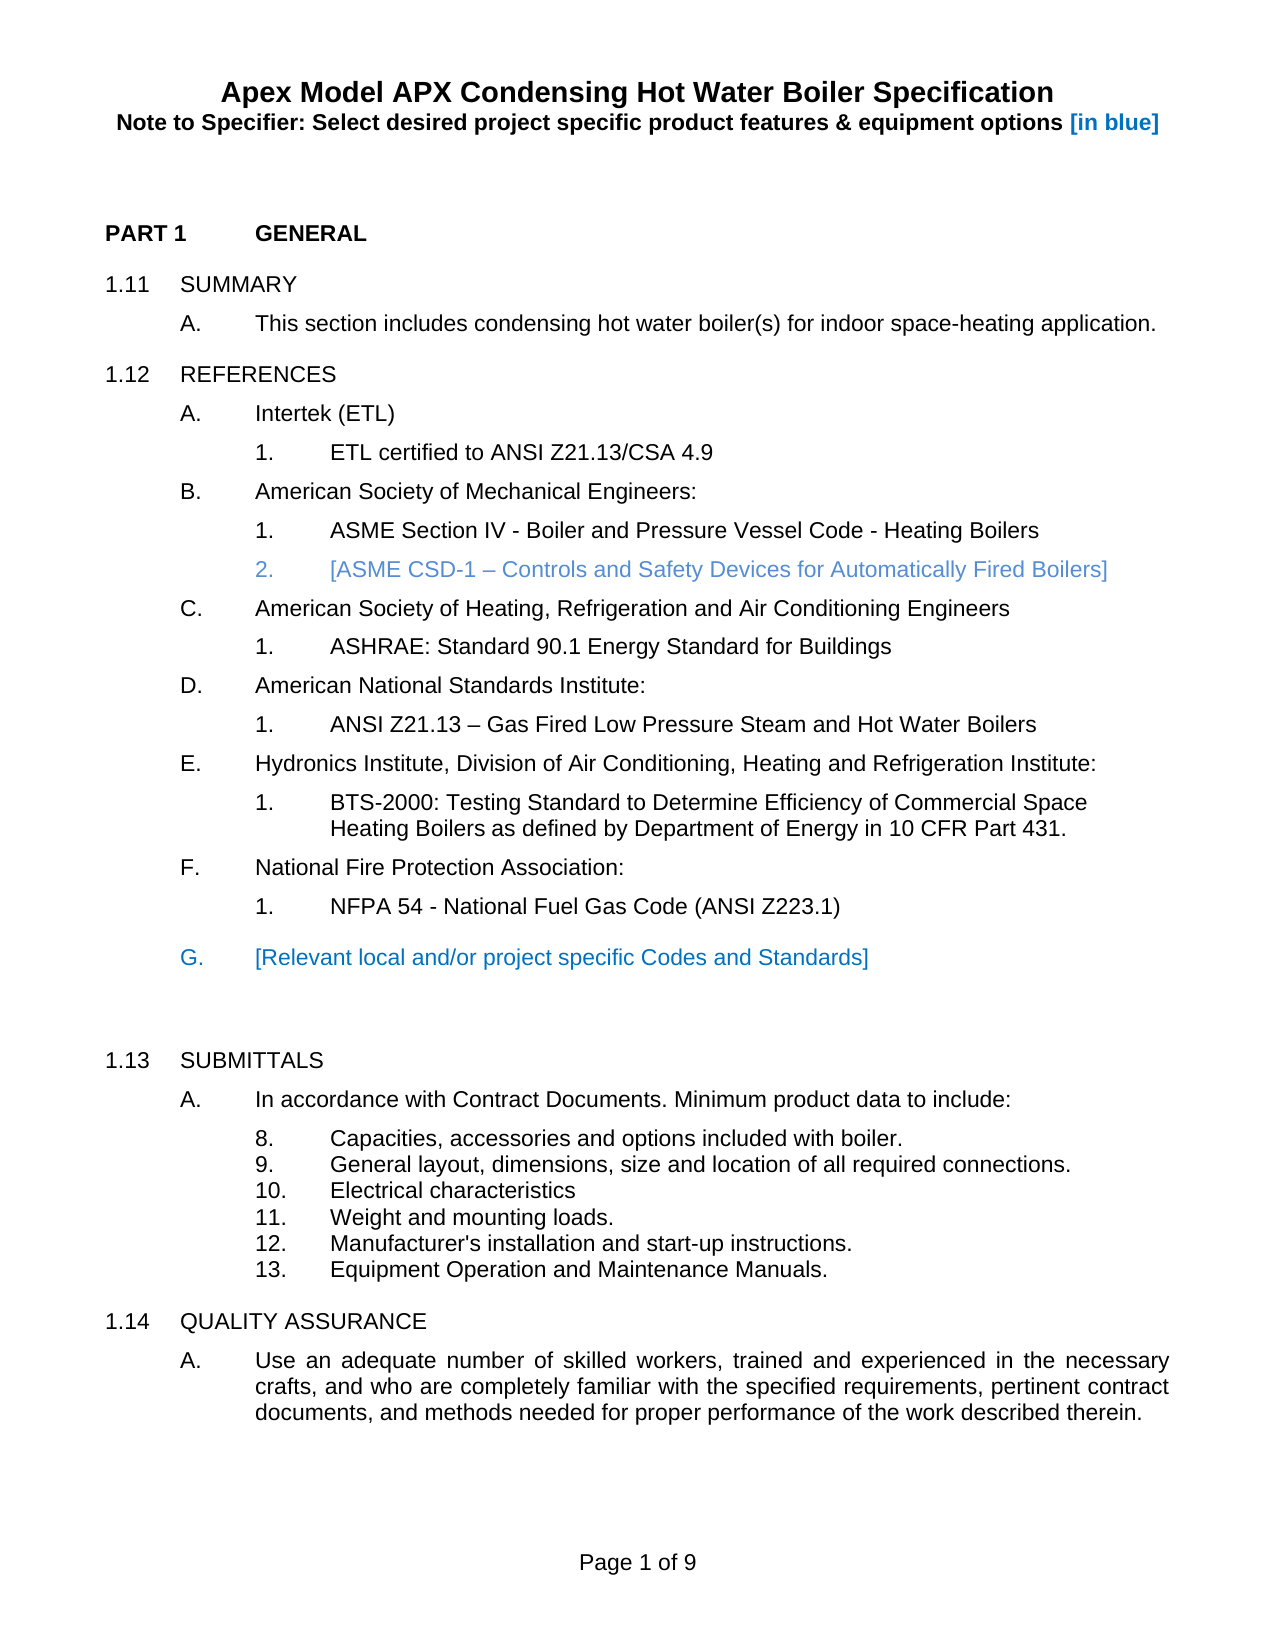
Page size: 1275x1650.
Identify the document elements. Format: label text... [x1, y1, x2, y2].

text Capacities, accessories and options included with boiler. [255, 1125, 1170, 1151]
text SUBMITTALS [105, 1047, 1170, 1073]
text Weight and mounting loads. [255, 1204, 1170, 1230]
text American Society of Mechanical Engineers: [180, 478, 1170, 504]
text American National Standards Institute: [180, 672, 1170, 698]
list Intertek (ETL) [180, 400, 1170, 427]
subtitle PART 1 GENERAL [105, 220, 1170, 246]
text Equipment Operation and Maintenance Manuals. [255, 1256, 1170, 1283]
list Use an adequate number of skilled workers, trained and experienced in the necessary crafts, and who are completely familiar with the specified requirements, pertinent contract documents, and methods needed for proper performance of the work described therein. [180, 1347, 1170, 1426]
text Hydronics Institute, Division of Air Conditioning, Heating and Refrigeration Institute: [180, 750, 1170, 776]
list ETL certified to ANSI Z21.13/CSA 4.9 [255, 439, 1170, 465]
text SUMMARY [105, 271, 1170, 297]
list BTS-2000: Testing Standard to Determine Efficiency of Commercial Space Heating Boilers as defined by Department of Energy in 10 CFR Part 431. [255, 789, 1170, 842]
list This section includes condensing hot water boiler(s) for indoor space-heating application. [180, 310, 1170, 336]
list ASME Section IV - Boiler and Pressure Vessel Code - Heating Boilers [255, 517, 1170, 543]
list ASHRAE: Standard 90.1 Energy Standard for Buildings [255, 633, 1170, 660]
text National Fire Protection Association: [180, 854, 1170, 880]
list ANSI Z21.13 – Gas Fired Low Pressure Steam and Hot Water Boilers [255, 711, 1170, 737]
text Manufacturer's installation and start-up instructions. [255, 1230, 1170, 1256]
text Electrical characteristics [255, 1177, 1170, 1204]
text [ASME CSD-1 – Controls and Safety Devices for Automatically Fired Boilers] [255, 556, 1170, 582]
text [Relevant local and/or project specific Codes and Standards] [180, 944, 1170, 971]
list In accordance with Contract Documents. Minimum product data to include: [180, 1086, 1170, 1112]
text American Society of Heating, Refrigeration and Air Conditioning Engineers [180, 594, 1170, 621]
text QUALITY ASSURANCE [105, 1308, 1170, 1334]
text General layout, dimensions, size and location of all required connections. [255, 1151, 1170, 1177]
list NFPA 54 - National Fuel Gas Code (ANSI Z223.1) [255, 893, 1170, 919]
text REFERENCES [105, 361, 1170, 388]
